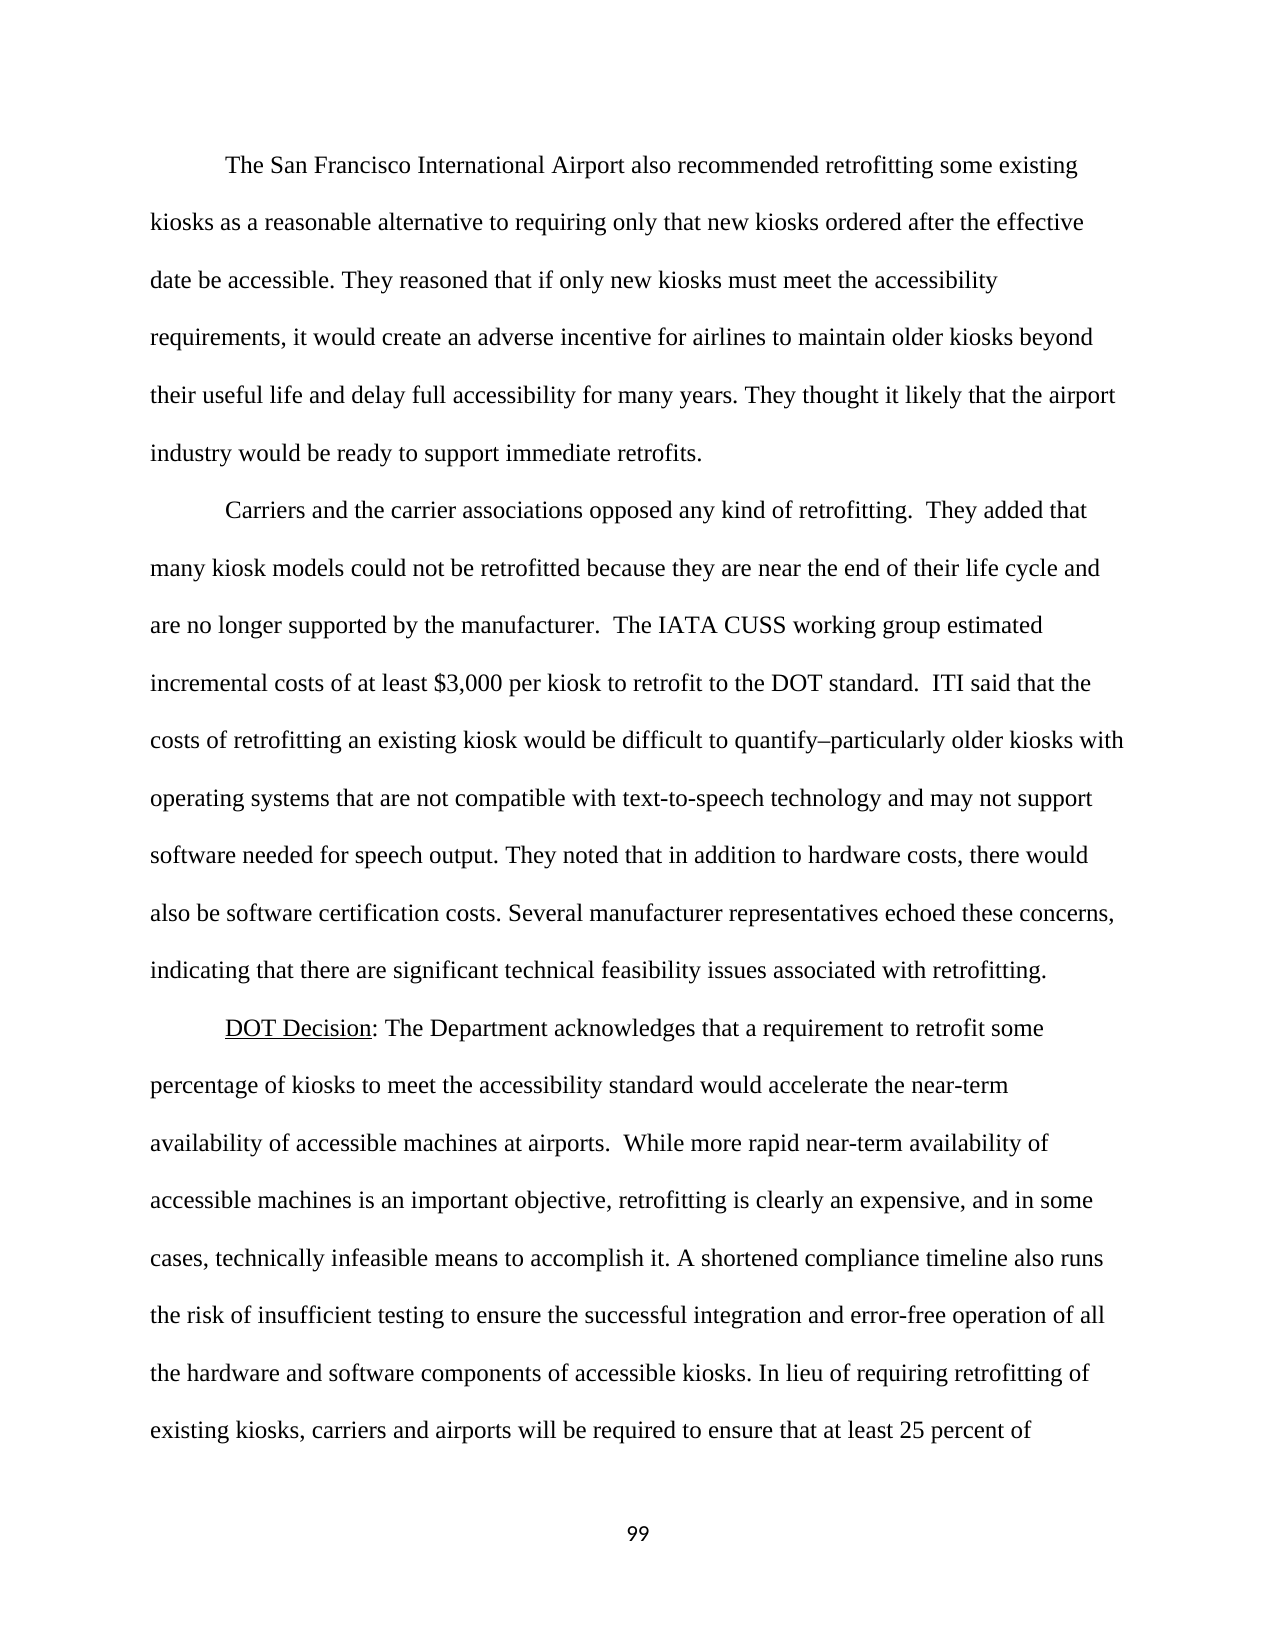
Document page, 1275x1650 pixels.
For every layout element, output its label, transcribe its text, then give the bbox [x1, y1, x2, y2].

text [150, 1013, 1125, 1444]
text The San Francisco International Airport also recommended retrofitting some existing kiosks as a reasonable alternative to requiring only that new kiosks ordered after the effective date be accessible. They reasoned that if only new kiosks must meet the accessibility requirements, it would create an adverse incentive for airlines to maintain older kiosks beyond their useful life and delay full accessibility for many years. They thought it likely that the airport industry would be ready to support immediate retrofits. [150, 150, 1125, 467]
text Carriers and the carrier associations opposed any kind of retrofitting. They added that many kiosk models could not be retrofitted because they are near the end of their life cycle and are no longer supported by the manufacturer. The IATA CUSS working group estimated incremental costs of at least $3,000 per kiosk to retrofit to the DOT standard. ITI said that the costs of retrofitting an existing kiosk would be difficult to quantify–particularly older kiosks with operating systems that are not compatible with text-to-speech technology and may not support software needed for speech output. They noted that in addition to hardware costs, there would also be software certification costs. Several manufacturer representatives echoed these concerns, indicating that there are significant technical feasibility issues associated with retrofitting. [150, 495, 1125, 984]
